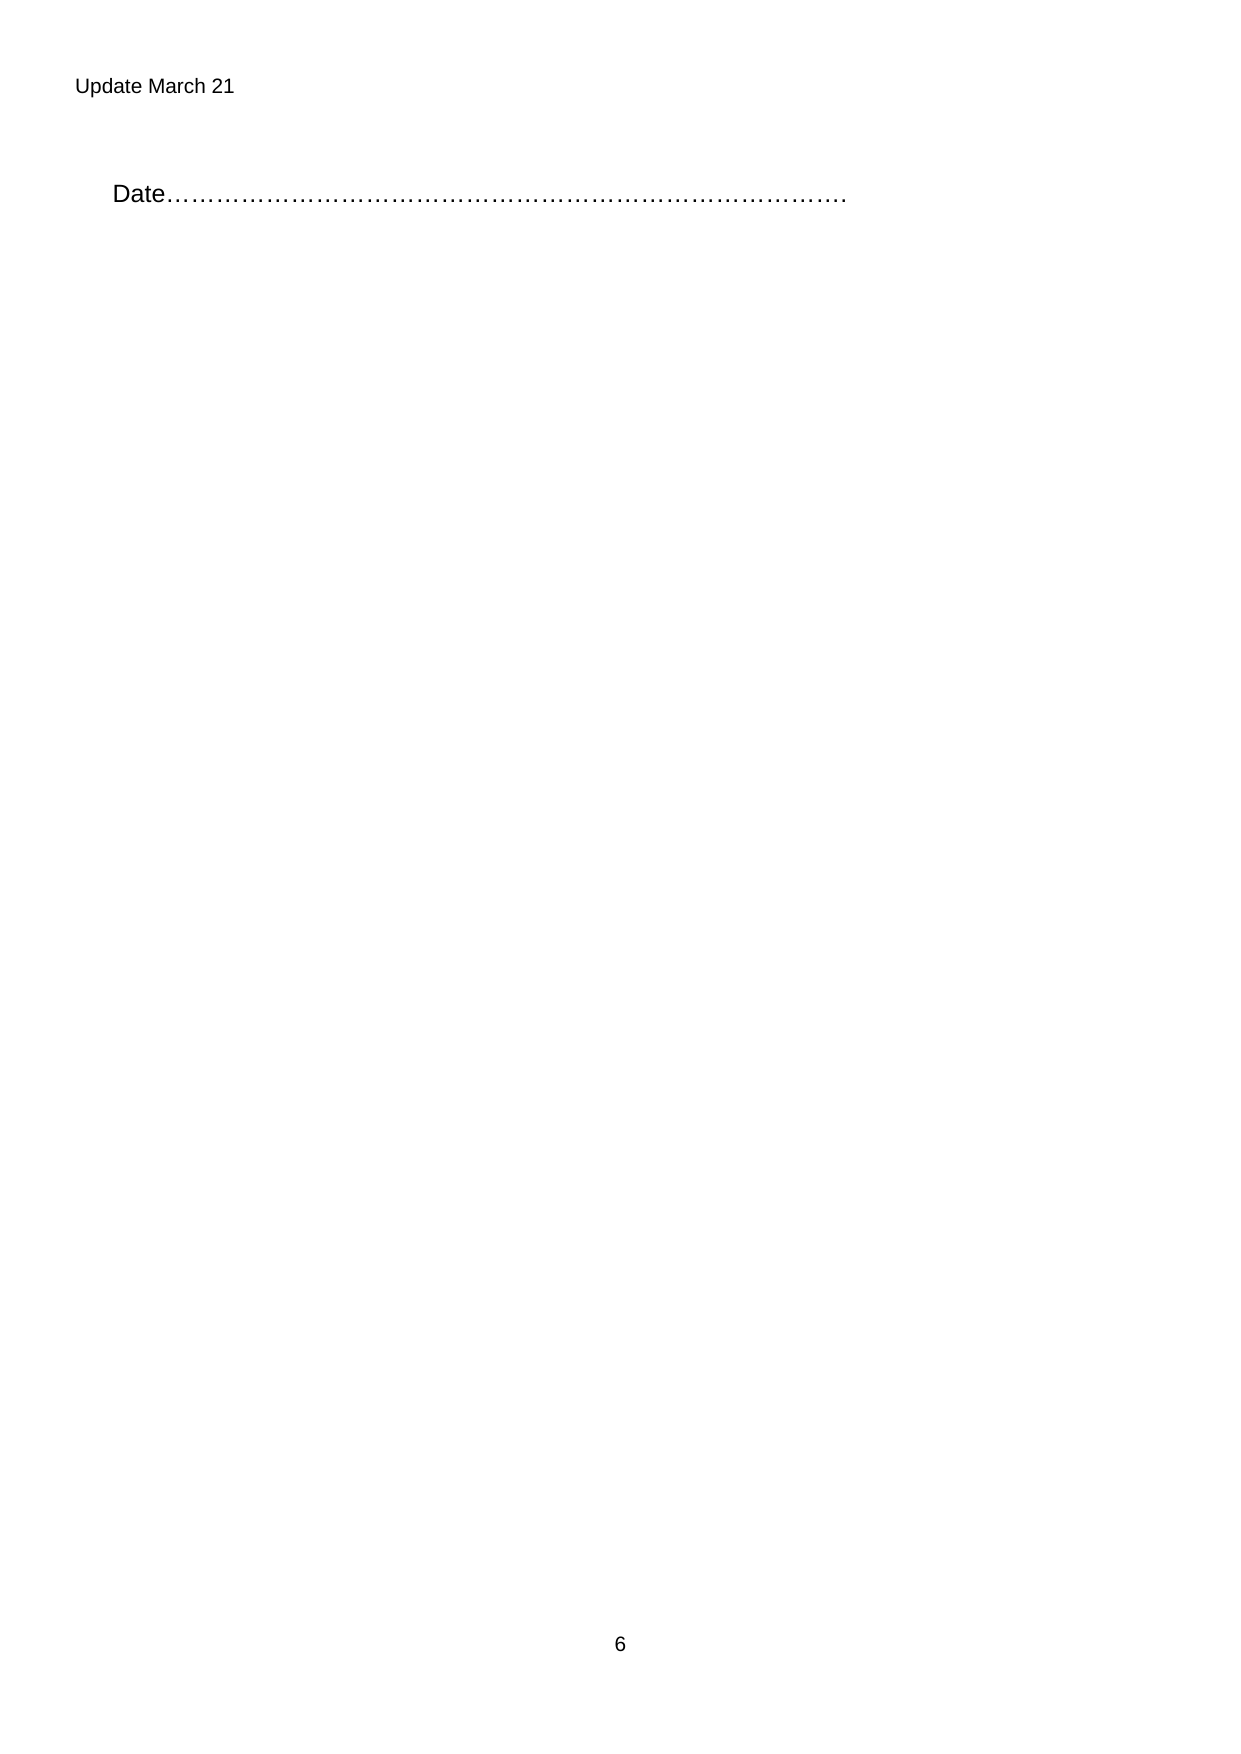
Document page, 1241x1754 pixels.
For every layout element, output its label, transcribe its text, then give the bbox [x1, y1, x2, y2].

text Date………………………………………………………………………. [112, 179, 1165, 208]
